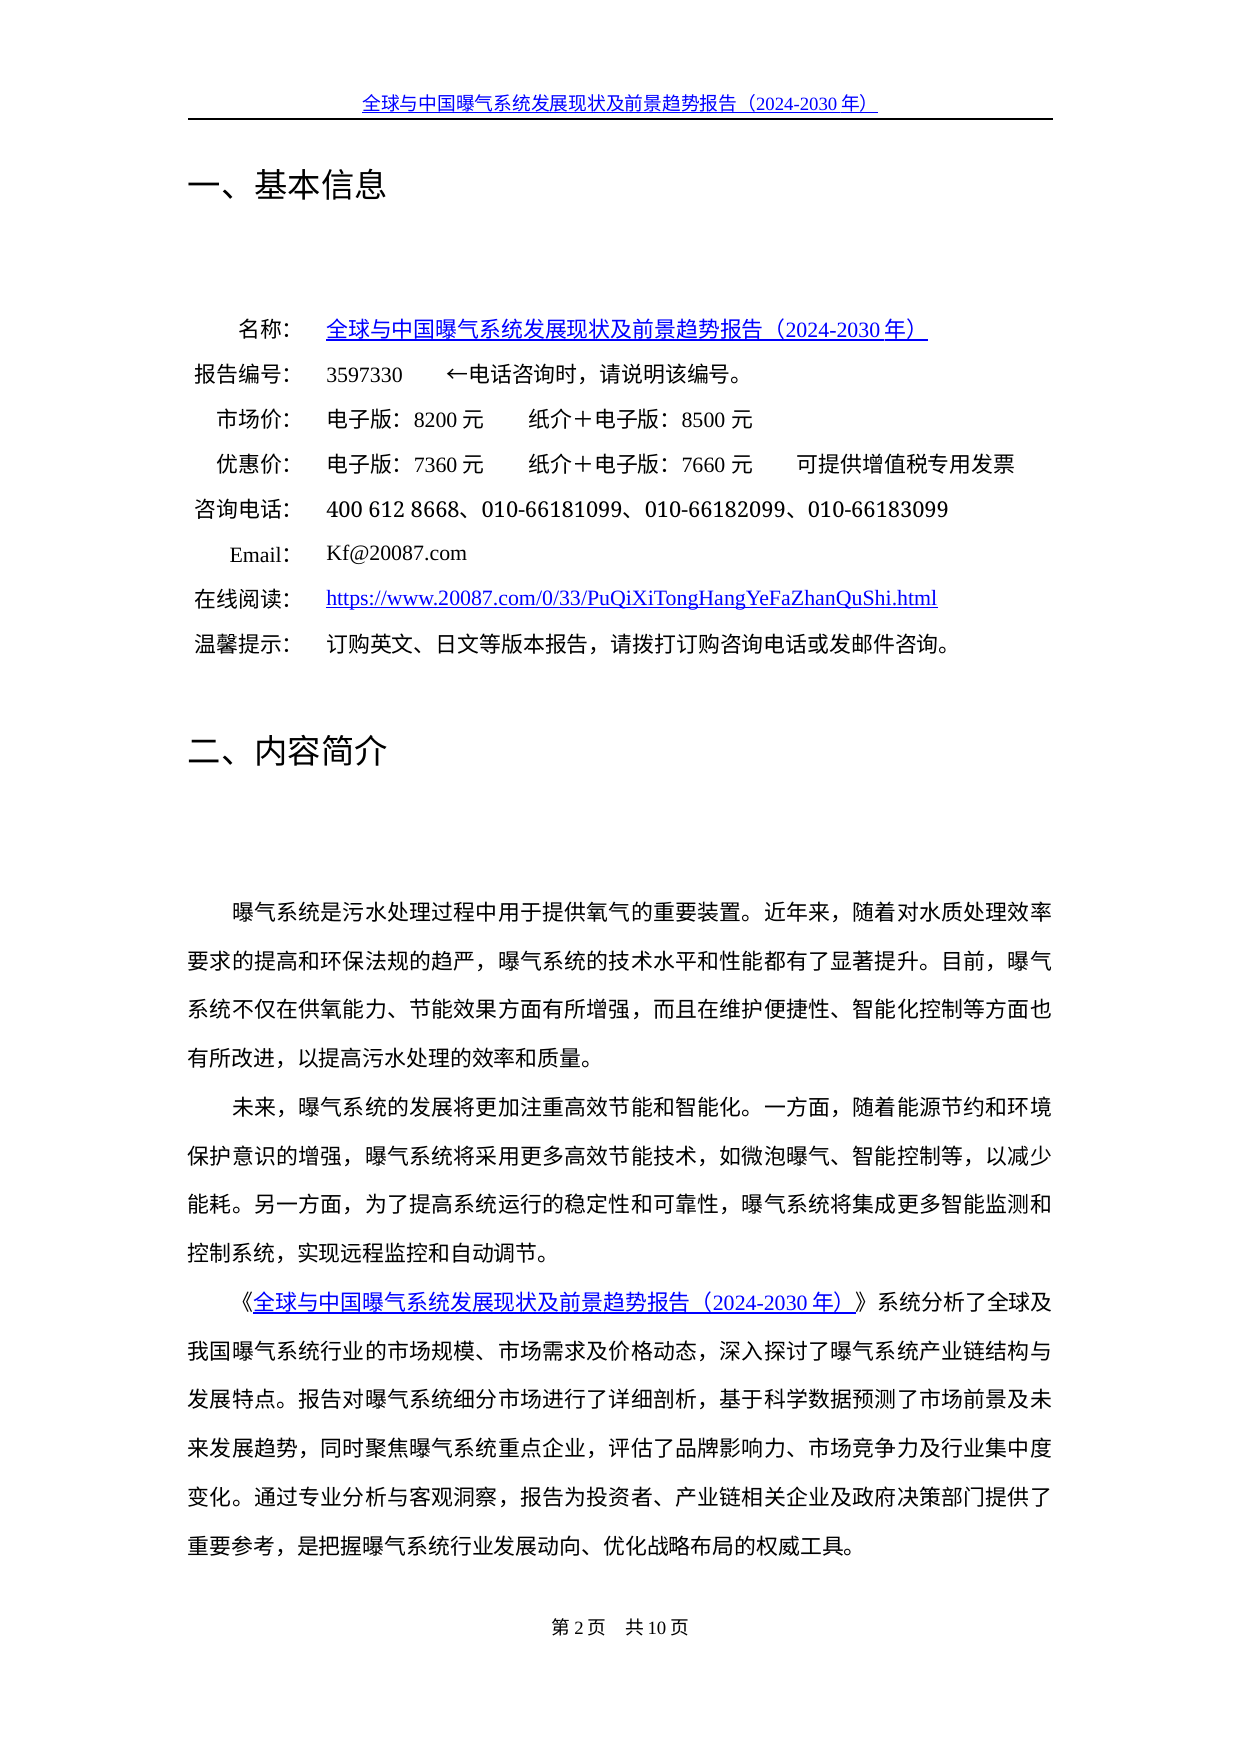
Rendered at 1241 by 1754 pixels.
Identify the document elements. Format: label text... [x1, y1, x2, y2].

table_cell 3597330 ←电话咨询时，请说明该编号。 [315, 357, 1073, 402]
table_cell Email： [167, 537, 315, 582]
table_cell 在线阅读： [167, 582, 315, 627]
table_cell 电子版：7360 元 纸介＋电子版：7660 元 可提供增值税专用发票 [315, 447, 1073, 492]
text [187, 894, 1053, 1561]
table_cell [315, 582, 1073, 627]
table_cell 温馨提示： [167, 627, 315, 672]
table_cell 400 612 8668、010-66181099、010-66182099、010-66183099 [315, 492, 1073, 537]
table_header 全球与中国曝气系统发展现状及前景趋势报告（2024-2030年） [315, 312, 1073, 357]
table_cell 电子版：8200 元 纸介＋电子版：8500 元 [315, 402, 1073, 447]
title 一、基本信息 [187, 150, 1053, 215]
table_cell 优惠价： [167, 447, 315, 492]
table_cell 报告编号： [167, 357, 315, 402]
title 二、内容简介 [187, 717, 1053, 782]
table_cell 市场价： [167, 402, 315, 447]
table_cell 咨询电话： [167, 492, 315, 537]
table_header 名称： [167, 312, 315, 357]
table_cell 订购英文、日文等版本报告，请拨打订购咨询电话或发邮件咨询。 [315, 627, 1073, 672]
table_cell Kf@20087.com [315, 537, 1073, 582]
